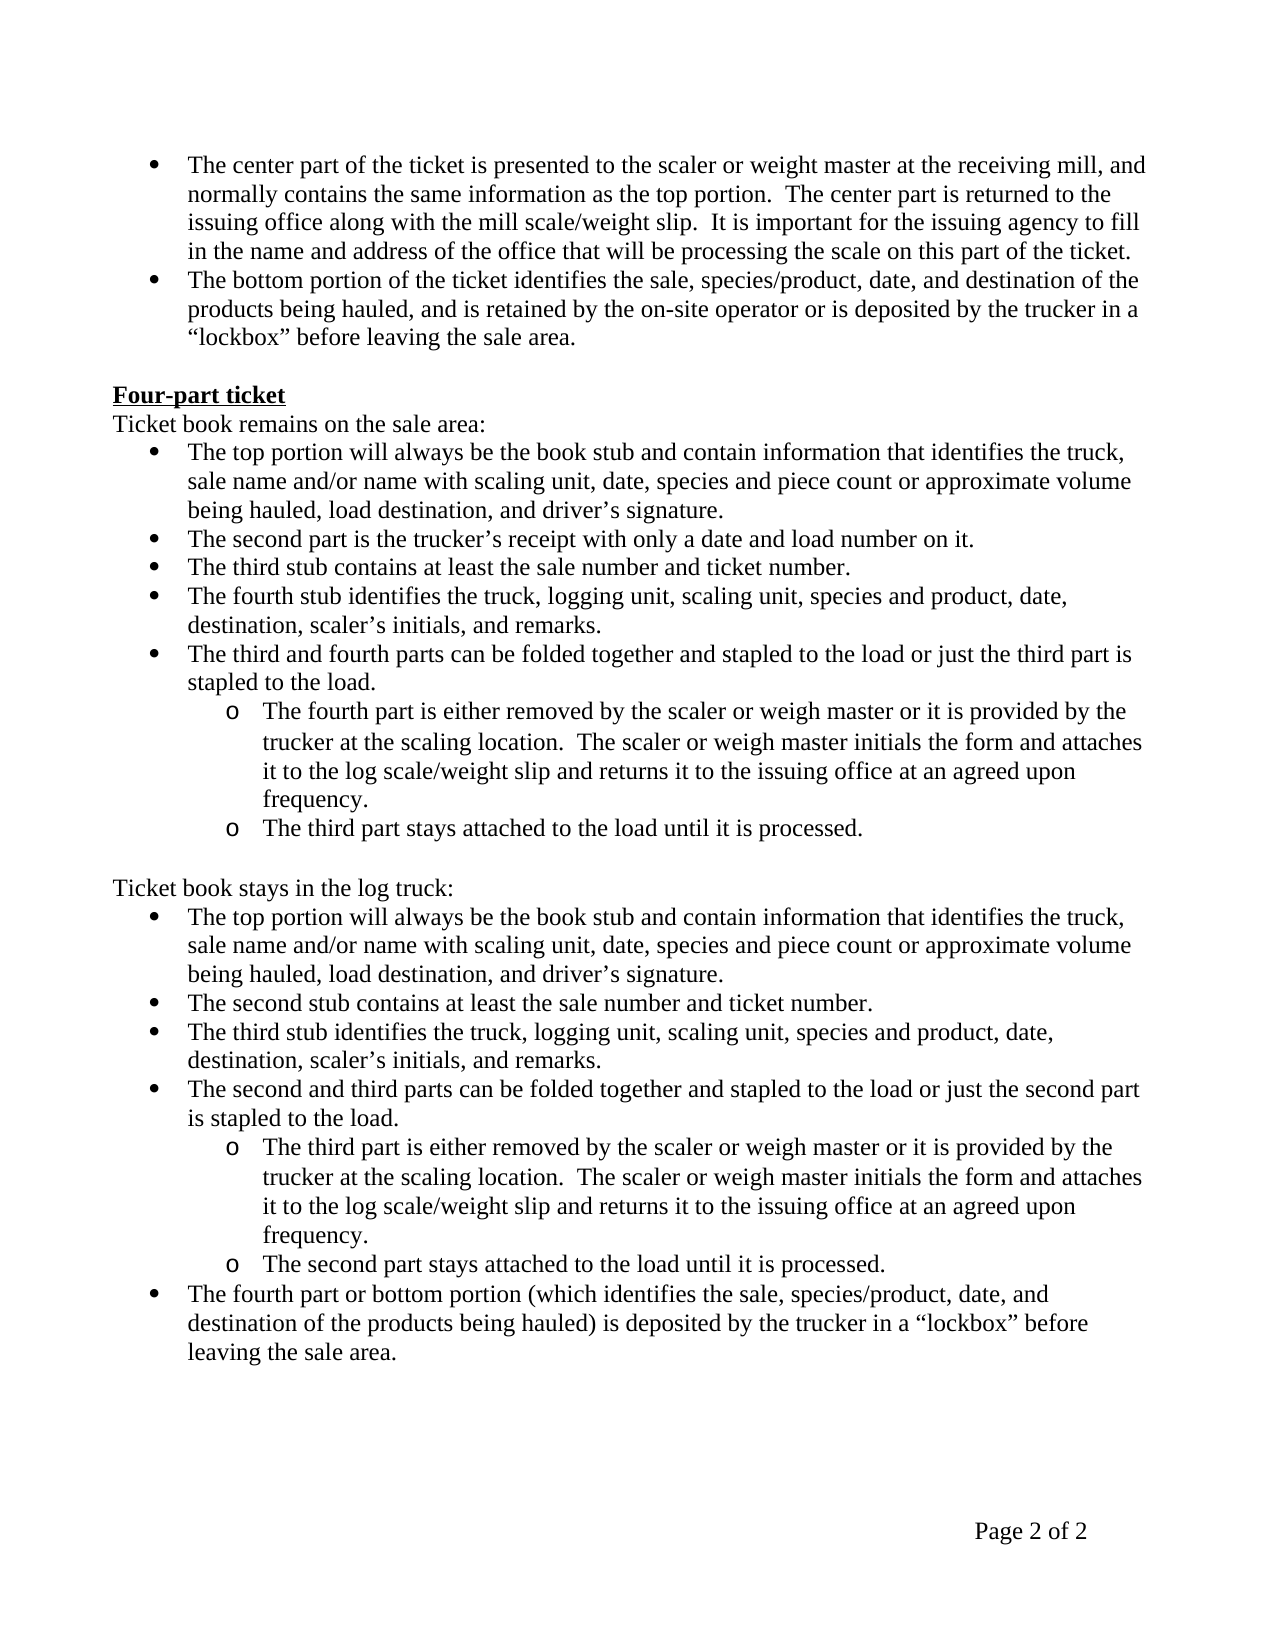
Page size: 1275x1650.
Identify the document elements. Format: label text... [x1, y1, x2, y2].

text Ticket book stays in the log truck: [112, 873, 1162, 902]
list The center part of the ticket is presented to the scaler or weight master at the receiving mill, and normally contains the same information as the top portion. The center part is returned to the issuing office along with the mill scale/weight slip. It is important for the issuing agency to fill in the name and address of the office that will be processing the scale on this part of the ticket. [150, 150, 1162, 265]
list The top portion will always be the book stub and contain information that identifies the truck, sale name and/or name with scaling unit, date, species and piece count or approximate volume being hauled, load destination, and driver’s signature. [150, 437, 1162, 524]
list The third part is either removed by the scaler or weigh master or it is provided by the trucker at the scaling location. The scaler or weigh master initials the form and attaches it to the log scale/weight slip and returns it to the issuing office at an agreed upon frequency. [225, 1132, 1162, 1249]
list The top portion will always be the book stub and contain information that identifies the truck, sale name and/or name with scaling unit, date, species and piece count or approximate volume being hauled, load destination, and driver’s signature. [150, 902, 1162, 988]
list The second stub contains at least the sale number and ticket number. [150, 988, 1162, 1017]
list The bottom portion of the ticket identifies the sale, species/product, date, and destination of the products being hauled, and is retained by the on-site operator or is deposited by the trucker in a “lockbox” before leaving the sale area. [150, 265, 1162, 351]
list The third stub identifies the truck, logging unit, scaling unit, species and product, date, destination, scaler’s initials, and remarks. [150, 1017, 1162, 1074]
list The fourth stub identifies the truck, logging unit, scaling unit, species and product, date, destination, scaler’s initials, and remarks. [150, 581, 1162, 639]
list The fourth part is either removed by the scaler or weigh master or it is provided by the trucker at the scaling location. The scaler or weigh master initials the form and attaches it to the log scale/weight slip and returns it to the issuing office at an agreed upon frequency. [225, 696, 1162, 813]
list The second part stays attached to the load until it is processed. [225, 1249, 1162, 1279]
list The fourth part or bottom portion (which identifies the sale, species/product, date, and destination of the products being hauled) is deposited by the trucker in a “lockbox” before leaving the sale area. [150, 1279, 1162, 1366]
list The third and fourth parts can be folded together and stapled to the load or just the third part is stapled to the load. [150, 639, 1162, 696]
list The third part stays attached to the load until it is processed. [225, 813, 1162, 844]
text Ticket book remains on the sale area: [112, 409, 1162, 437]
text Four-part ticket [112, 380, 1162, 409]
list The second part is the trucker’s receipt with only a date and load number on it. [150, 524, 1162, 552]
list The second and third parts can be folded together and stapled to the load or just the second part is stapled to the load. [150, 1074, 1162, 1132]
list The third stub contains at least the sale number and ticket number. [150, 552, 1162, 581]
